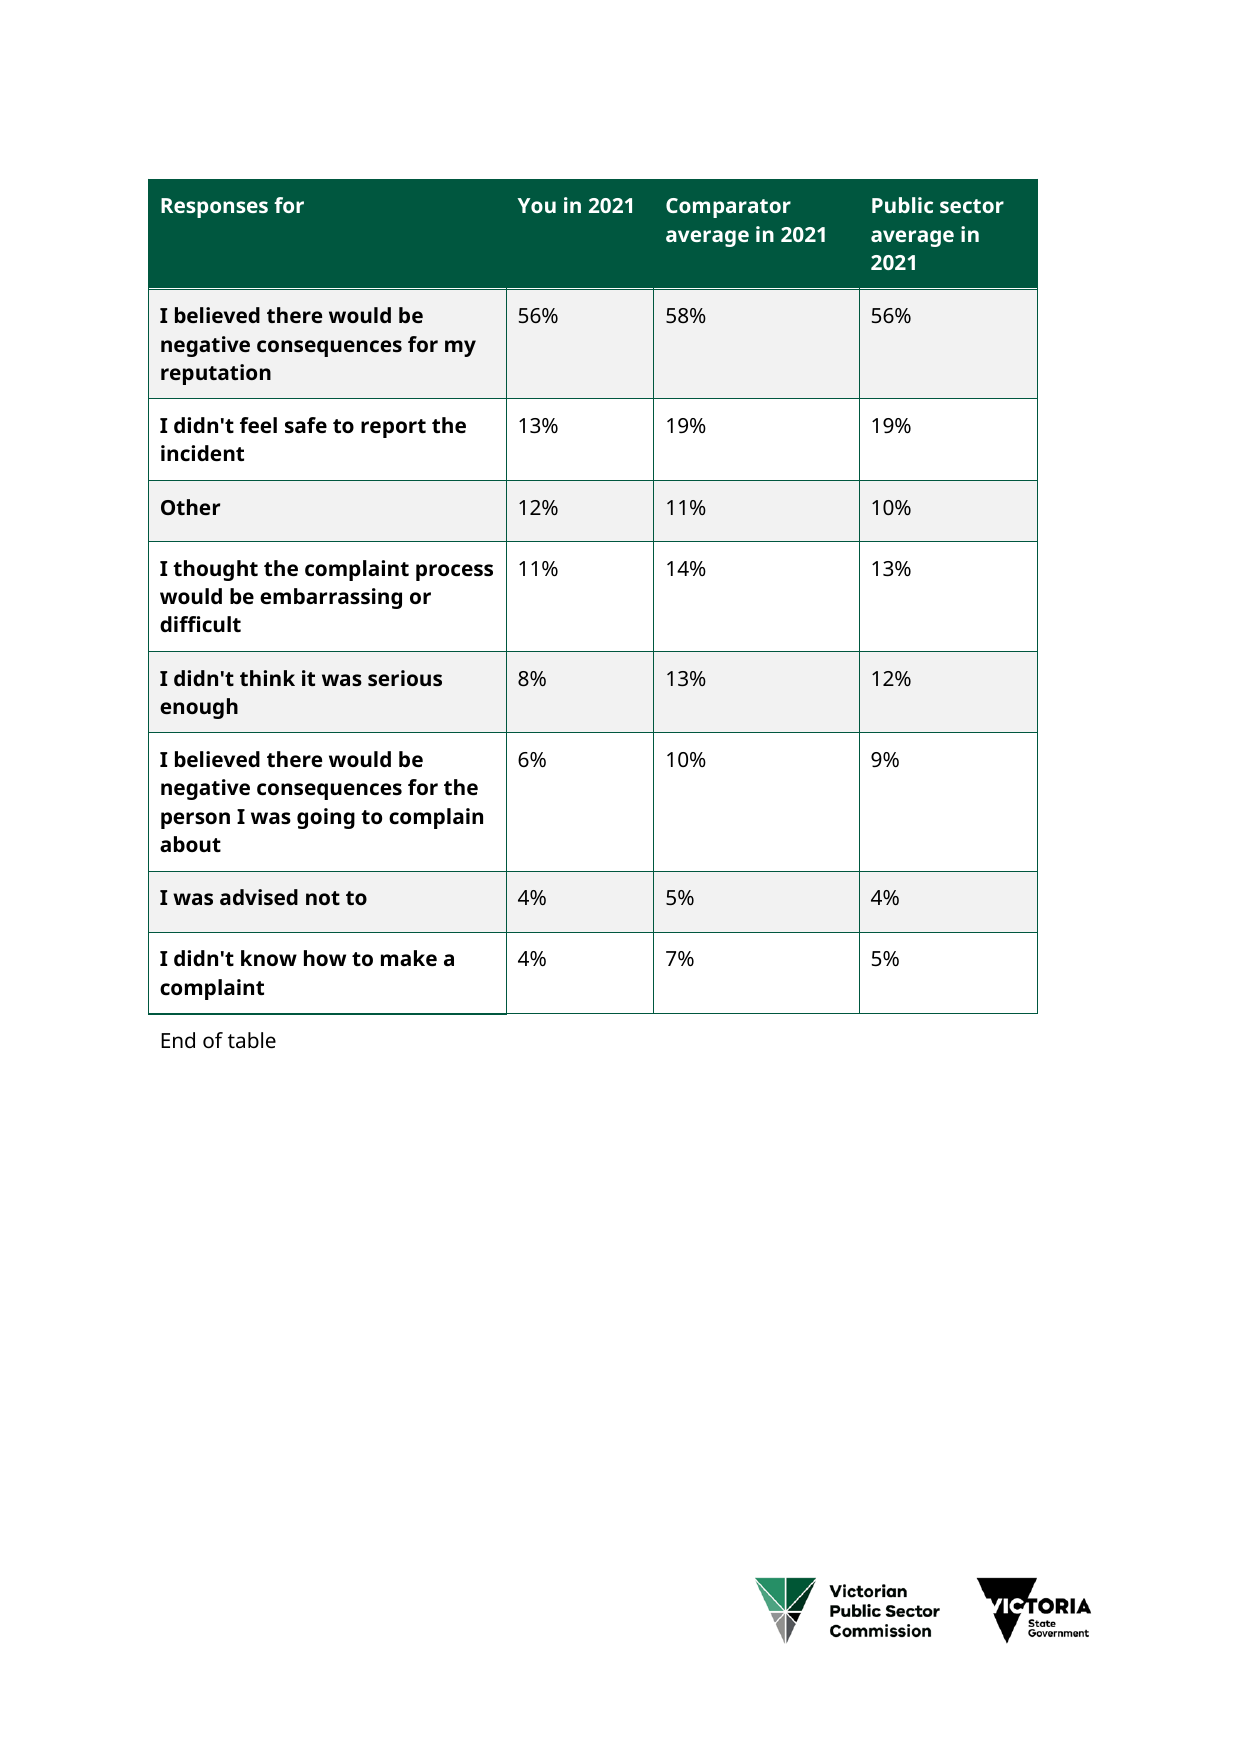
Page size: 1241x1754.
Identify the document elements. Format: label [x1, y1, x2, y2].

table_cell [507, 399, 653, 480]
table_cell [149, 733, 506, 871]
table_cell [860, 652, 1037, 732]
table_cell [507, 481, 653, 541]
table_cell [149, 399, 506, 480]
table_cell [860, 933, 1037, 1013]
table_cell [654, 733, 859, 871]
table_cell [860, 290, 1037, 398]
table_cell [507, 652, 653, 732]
picture [754, 1577, 1093, 1645]
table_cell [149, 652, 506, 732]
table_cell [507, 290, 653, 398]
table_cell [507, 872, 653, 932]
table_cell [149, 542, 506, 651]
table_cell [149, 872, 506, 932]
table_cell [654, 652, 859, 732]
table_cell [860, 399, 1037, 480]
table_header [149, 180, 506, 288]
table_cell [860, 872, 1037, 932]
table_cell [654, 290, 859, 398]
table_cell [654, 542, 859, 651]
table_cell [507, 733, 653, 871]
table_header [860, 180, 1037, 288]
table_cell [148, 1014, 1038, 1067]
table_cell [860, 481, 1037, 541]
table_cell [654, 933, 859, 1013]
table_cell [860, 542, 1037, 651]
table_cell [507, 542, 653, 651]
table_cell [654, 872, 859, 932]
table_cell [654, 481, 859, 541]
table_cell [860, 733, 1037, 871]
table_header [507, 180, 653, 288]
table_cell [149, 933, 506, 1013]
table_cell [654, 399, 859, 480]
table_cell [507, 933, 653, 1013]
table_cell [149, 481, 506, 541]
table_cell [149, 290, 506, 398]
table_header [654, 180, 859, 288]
